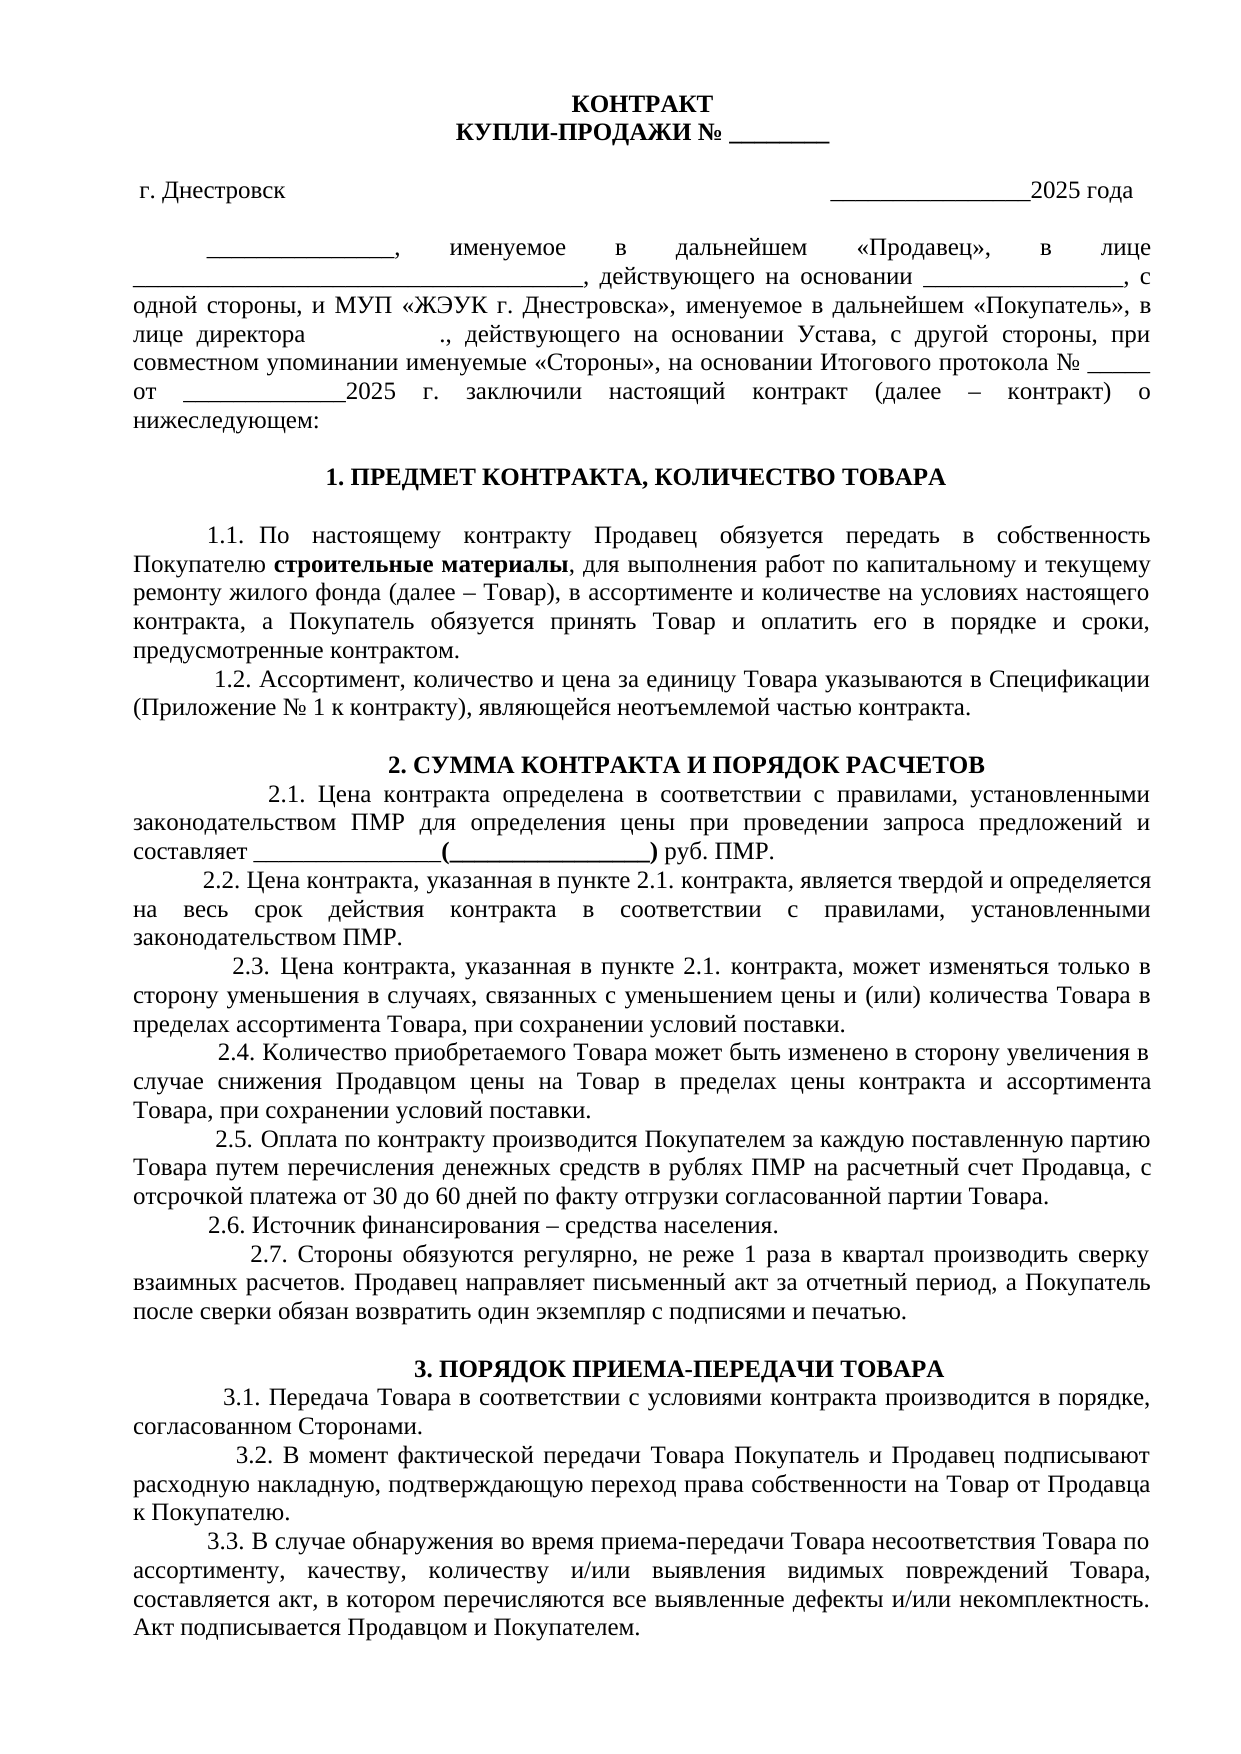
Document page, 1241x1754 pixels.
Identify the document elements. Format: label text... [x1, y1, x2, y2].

text 2.6. Источник финансирования – средства населения. [133, 1210, 1152, 1239]
text _______________, именуемое в дальнейшем «Продавец», в лице ____________________________________, действующего на основании ________________, с одной стороны, и МУП «ЖЭУК г. Днестровска», именуемое в дальнейшем «Покупатель», в лице директора Чебан О.А., действующего на основании Устава, с другой стороны, при совместном упоминании именуемые «Стороны», на основании Итогового протокола № _____ от _____________2025 г. заключили настоящий контракт (далее – контракт) о нижеследующем: [133, 232, 1152, 434]
text 3.2. В момент фактической передачи Товара Покупатель и Продавец подписывают расходную накладную, подтверждающую переход права собственности на Товар от Продавца к Покупателю. [133, 1440, 1152, 1526]
text 3. ПОРЯДОК ПРИЕМА-ПЕРЕДАЧИ ТОВАРА [133, 1354, 1152, 1382]
text 3.1. Передача Товара в соответствии с условиями контракта производится в порядке, согласованном Сторонами. [133, 1382, 1152, 1440]
text 2.2. Цена контракта, указанная в пункте 2.1. контракта, является твердой и определяется на весь срок действия контракта в соответствии с правилами, установленными законодательством ПМР. [133, 865, 1152, 951]
text 2.7. Стороны обязуются регулярно, не реже 1 раза в квартал производить сверку взаимных расчетов. Продавец направляет письменный акт за отчетный период, а Покупатель после сверки обязан возвратить один экземпляр с подписями и печатью. [133, 1239, 1152, 1325]
list По настоящему контракту Продавец обязуется передать в собственность Покупателю строительные материалы, для выполнения работ по капитальному и текущему ремонту жилого фонда (далее – Товар), в ассортименте и количестве на условиях настоящего контракта, а Покупатель обязуется принять Товар и оплатить его в порядке и сроки, предусмотренные контрактом. [133, 520, 1152, 664]
text 2.5. Оплата по контракту производится Покупателем за каждую поставленную партию Товара путем перечисления денежных средств в рублях ПМР на расчетный счет Продавца, с отсрочкой платежа от 30 до 60 дней по факту отгрузки согласованной партии Товара. [133, 1124, 1152, 1210]
title КОНТРАКТ [133, 89, 1152, 117]
text 2. СУММА КОНТРАКТА И ПОРЯДОК РАСЧЕТОВ [207, 750, 1152, 779]
text 1. ПРЕДМЕТ КОНТРАКТА, КОЛИЧЕСТВО ТОВАРА [133, 462, 1152, 491]
text 2.1. Цена контракта определена в соответствии с правилами, установленными законодательством ПМР для определения цены при проведении запроса предложений и составляет _______________(________________) руб. ПМР. [133, 779, 1152, 865]
text г. Днестровск ________________2025 года [133, 175, 1152, 204]
text 2.3. Цена контракта, указанная в пункте 2.1. контракта, может изменяться только в сторону уменьшения в случаях, связанных с уменьшением цены и (или) количества Товара в пределах ассортимента Товара, при сохранении условий поставки. [133, 951, 1152, 1037]
text 1.2. Ассортимент, количество и цена за единицу Товара указываются в Спецификации (Приложение № 1 к контракту), являющейся неотъемлемой частью контракта. [133, 664, 1152, 721]
title КУПЛИ-ПРОДАЖИ № ________ [133, 117, 1152, 146]
text 2.4. Количество приобретаемого Товара может быть изменено в сторону увеличения в случае снижения Продавцом цены на Товар в пределах цены контракта и ассортимента Товара, при сохранении условий поставки. [133, 1037, 1152, 1124]
text 3.3. В случае обнаружения во время приема-передачи Товара несоответствия Товара по ассортименту, качеству, количеству и/или выявления видимых повреждений Товара, составляется акт, в котором перечисляются все выявленные дефекты и/или некомплектность. Акт подписывается Продавцом и Покупателем. [133, 1526, 1152, 1641]
